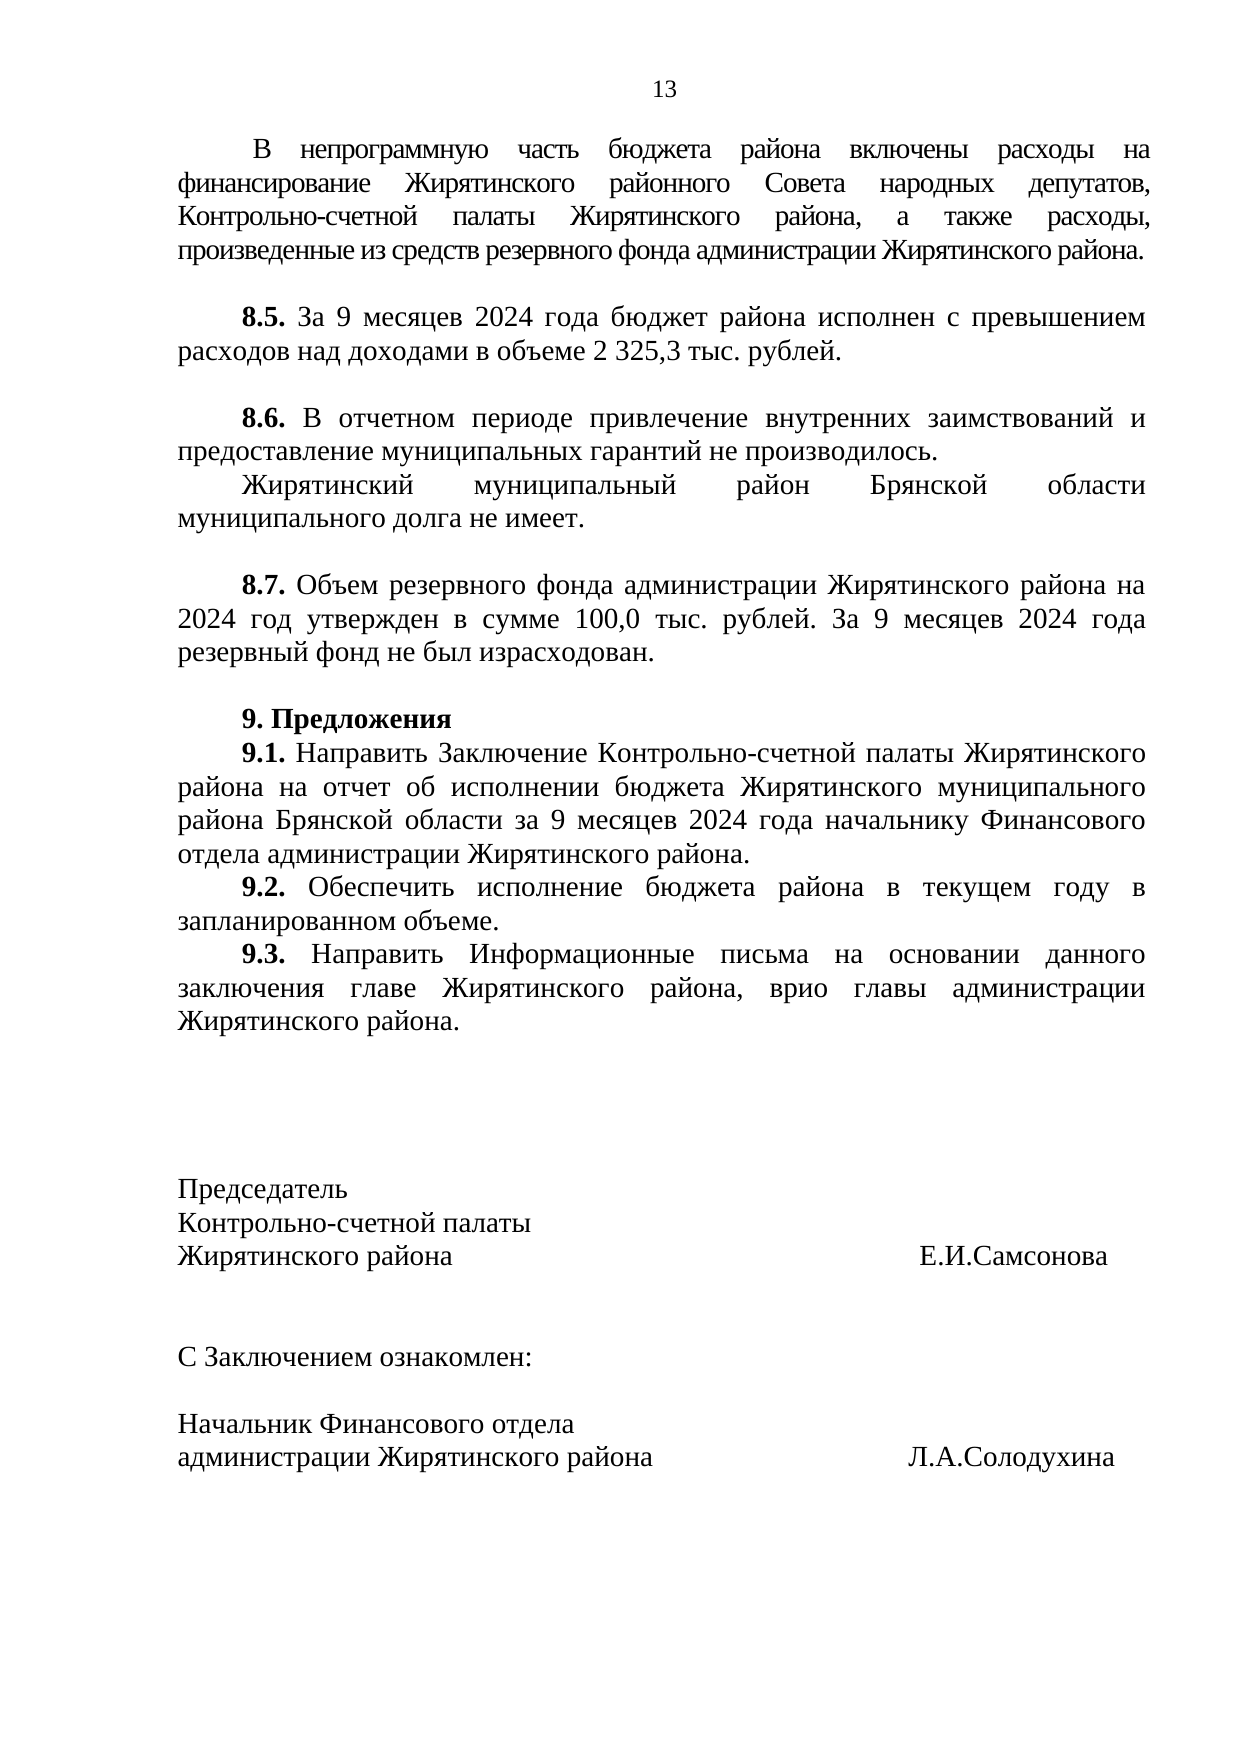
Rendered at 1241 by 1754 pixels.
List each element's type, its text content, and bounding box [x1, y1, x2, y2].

text 8.6. В отчетном периоде привлечение внутренних заимствований и предоставление муниципальных гарантий не производилось. [177, 400, 1147, 467]
text Председатель [177, 1171, 1147, 1205]
text 8.5. За 9 месяцев 2024 года бюджет района исполнен с превышением расходов над доходами в объеме 2 325,3 тыс. рублей. [177, 299, 1147, 366]
text 9.2. Обеспечить исполнение бюджета района в текущем году в запланированном объеме. [177, 869, 1147, 936]
text Контрольно-счетной палаты [177, 1205, 1147, 1238]
text 9. Предложения [177, 702, 1147, 735]
text 9.1. Направить Заключение Контрольно-счетной палаты Жирятинского района на отчет об исполнении бюджета Жирятинского муниципального района Брянской области за 9 месяцев 2024 года начальнику Финансового отдела администрации Жирятинского района. [177, 735, 1147, 869]
text Начальник Финансового отдела [177, 1406, 1152, 1439]
text администрации Жирятинского района Л.А.Солодухина [177, 1439, 1152, 1473]
text С Заключением ознакомлен: [177, 1339, 1147, 1372]
text В непрограммную часть бюджета района включены расходы на финансирование Жирятинского районного Совета народных депутатов, Контрольно-счетной палаты Жирятинского района, а также расходы, произведенные из средств резервного фонда администрации Жирятинского района. [177, 131, 1152, 266]
text Жирятинского района Е.И.Самсонова [177, 1238, 1147, 1272]
text 8.7. Объем резервного фонда администрации Жирятинского района на 2024 год утвержден в сумме 100,0 тыс. рублей. За 9 месяцев 2024 года резервный фонд не был израсходован. [177, 567, 1147, 668]
text Жирятинский муниципальный район Брянской области муниципального долга не имеет. [177, 467, 1147, 534]
text 9.3. Направить Информационные письма на основании данного заключения главе Жирятинского района, врио главы администрации Жирятинского района. [177, 936, 1147, 1037]
